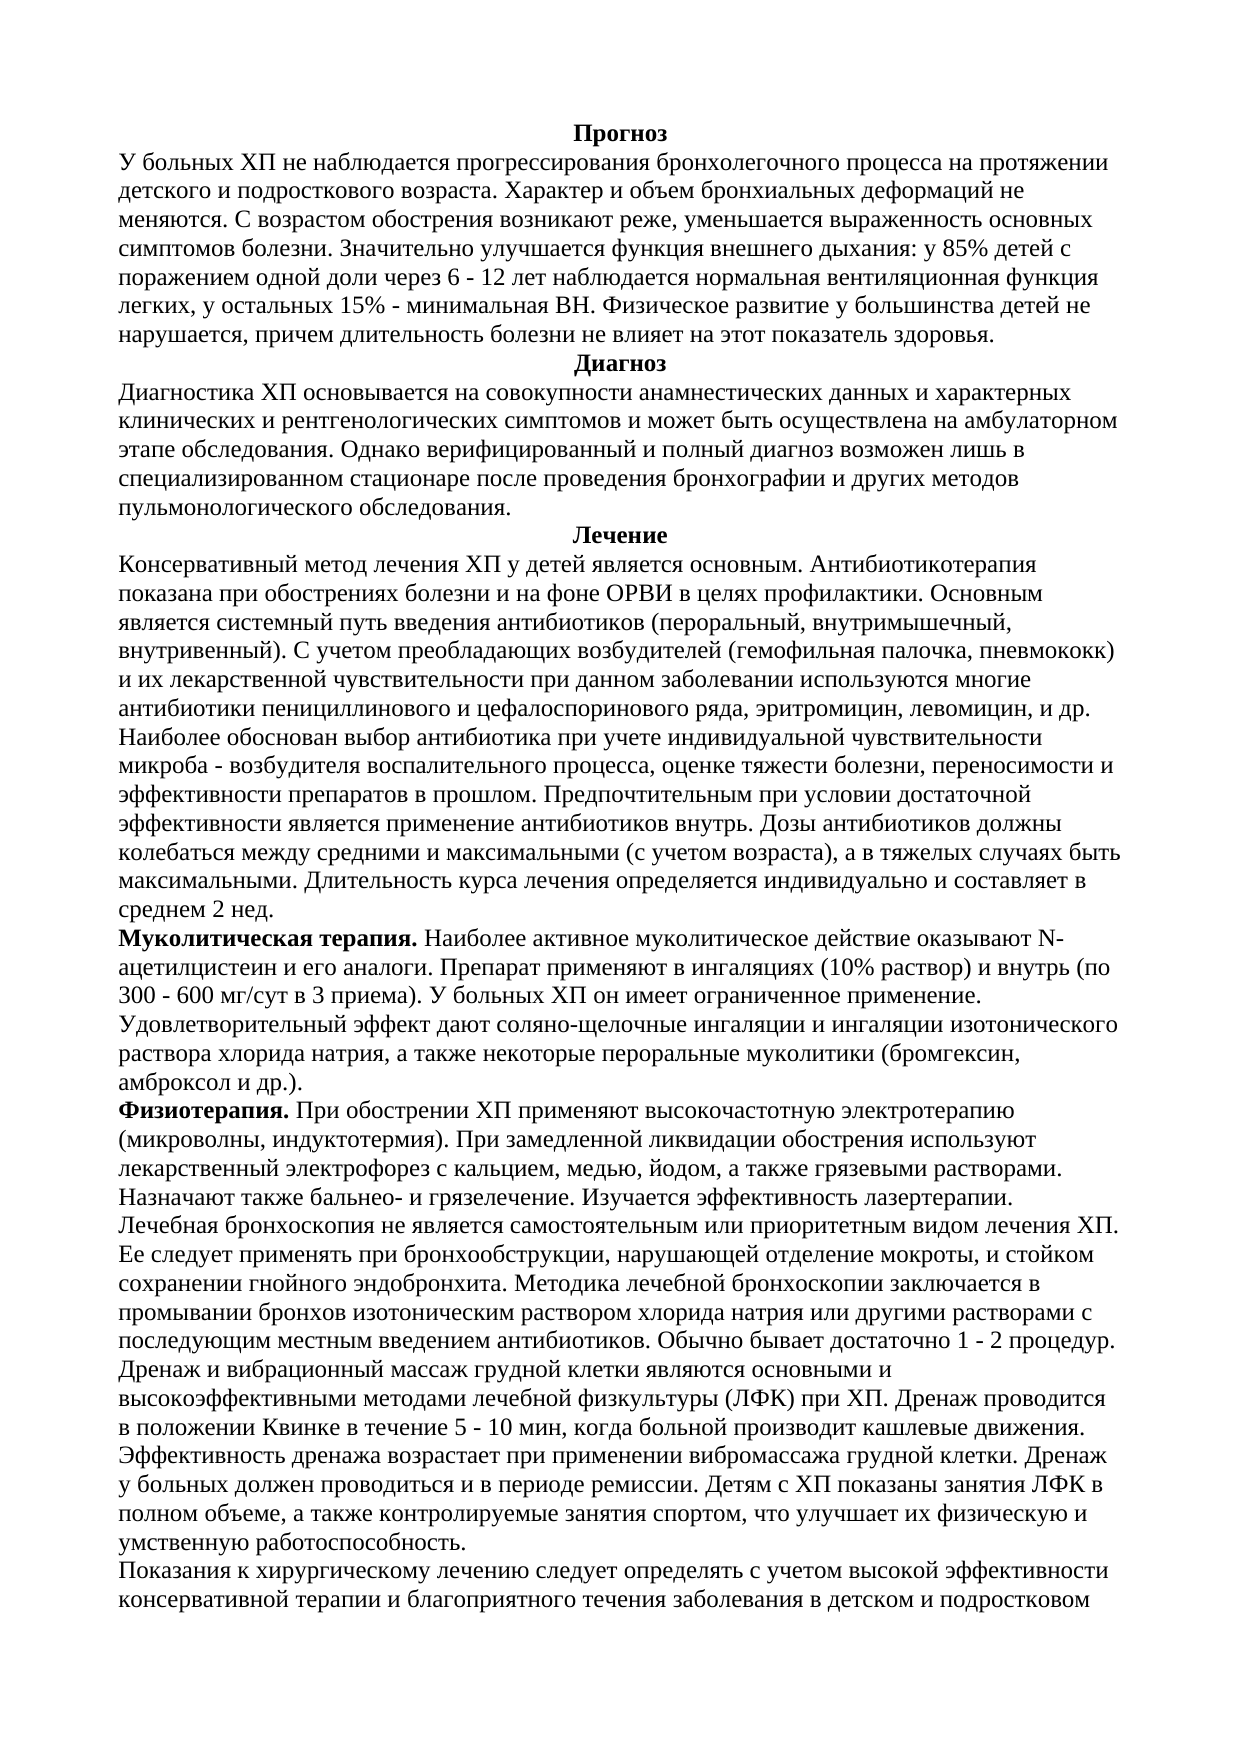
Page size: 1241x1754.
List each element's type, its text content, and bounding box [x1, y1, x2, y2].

text Диагноз [118, 348, 1122, 377]
text У больных ХП не наблюдается прогрессирования бронхолегочного процесса на протяжении детского и подросткового возраста. Характер и объем бронхиальных деформаций не меняются. С возрастом обострения возникают реже, уменьшается выраженность основных симптомов болезни. Значительно улучшается функция внешнего дыхания: у 85% детей с поражением одной доли через 6 - 12 лет наблюдается нормальная вентиляционная функция легких, у остальных 15% - минимальная ВН. Физическое развитие у большинства детей не нарушается, причем длительность болезни не влияет на этот показатель здоровья. [118, 147, 1122, 348]
text Диагностика ХП основывается на совокупности анамнестических данных и характерных клинических и рентгенологических симптомов и может быть осуществлена на амбулаторном этапе обследования. Однако верифицированный и полный диагноз возможен лишь в специализированном стационаре после проведения бронхографии и других методов пульмонологического обследования. [118, 377, 1122, 521]
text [118, 549, 1122, 1613]
text Лечение [118, 521, 1122, 549]
text Прогноз [118, 118, 1122, 147]
